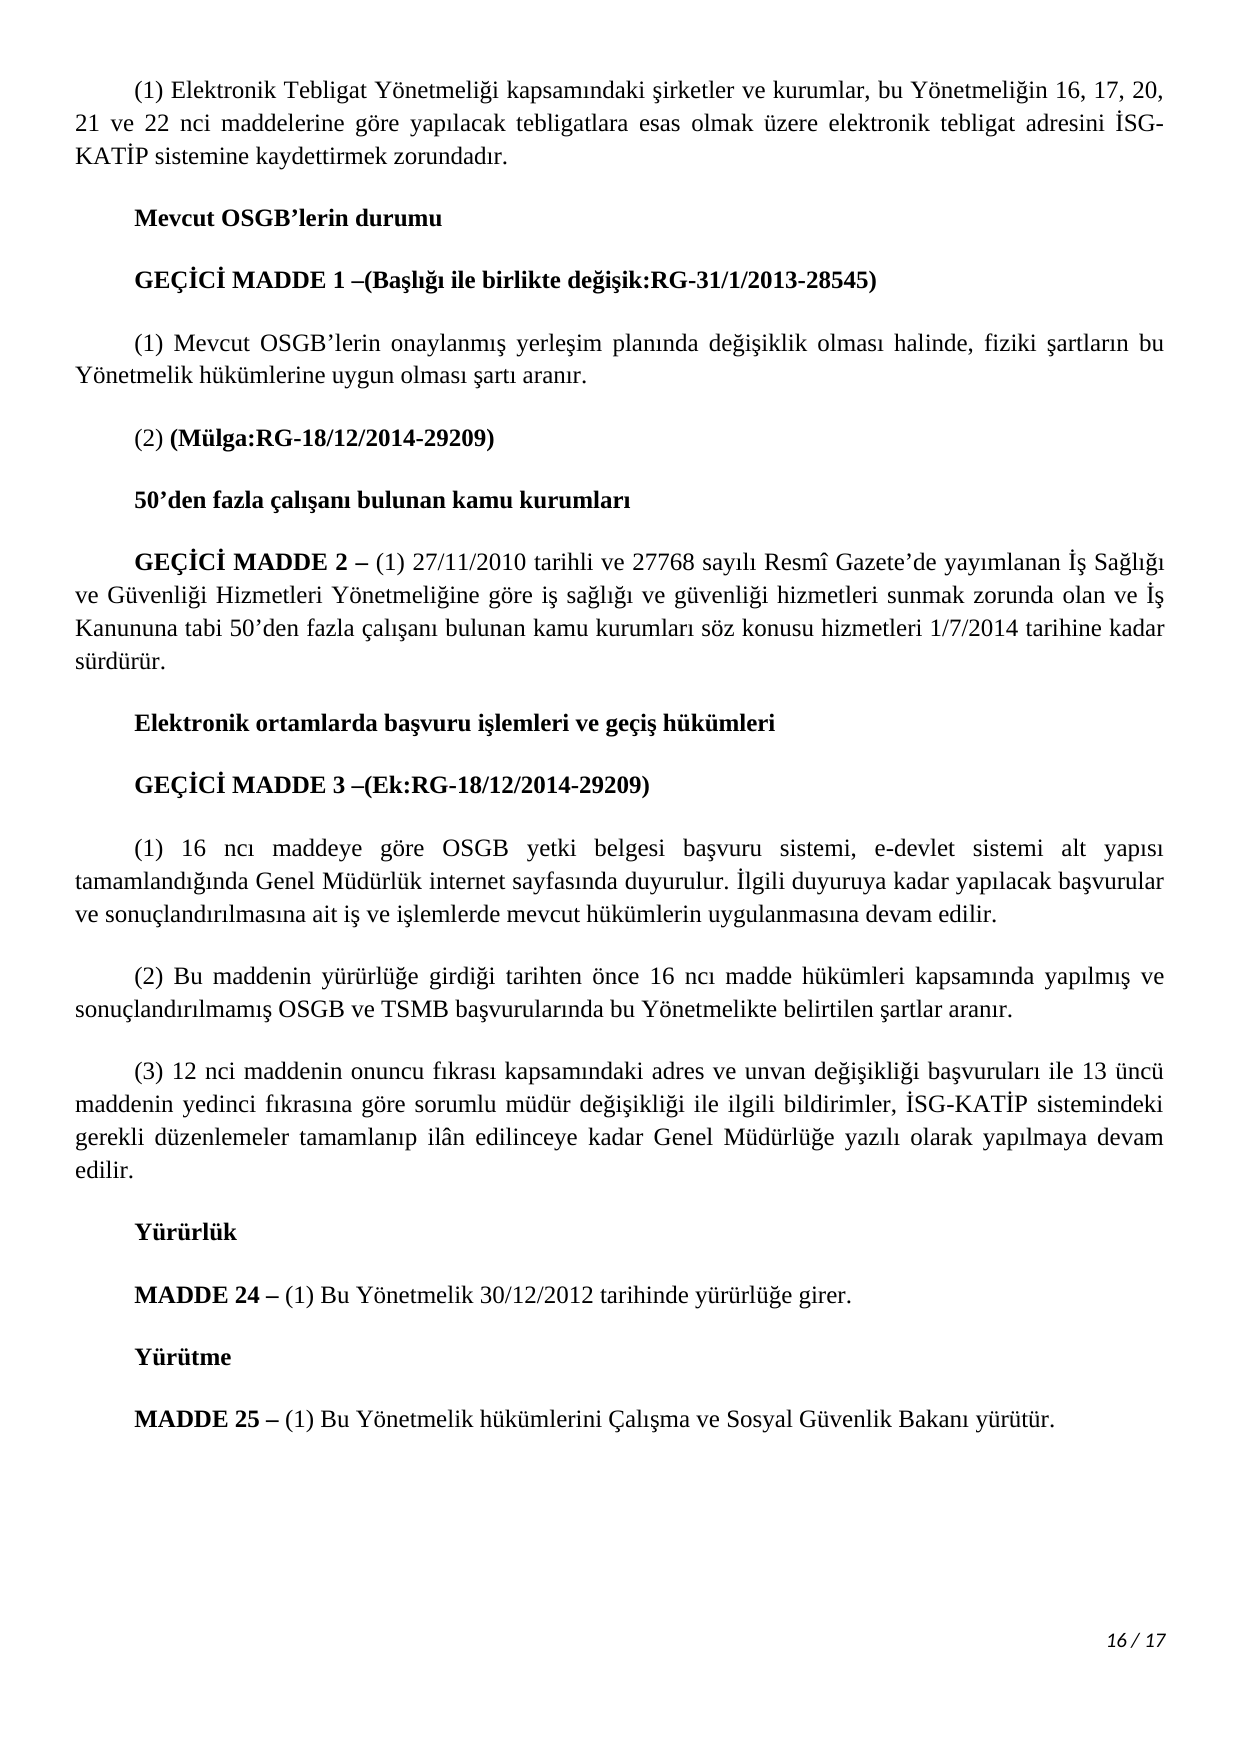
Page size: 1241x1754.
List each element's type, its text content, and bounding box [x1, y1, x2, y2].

text GEÇİCİ MADDE 2 – (1) 27/11/2010 tarihli ve 27768 sayılı Resmî Gazete’de yayımlanan İş Sağlığı ve Güvenliği Hizmetleri Yönetmeliğine göre iş sağlığı ve güvenliği hizmetleri sunmak zorunda olan ve İş Kanununa tabi 50’den fazla çalışanı bulunan kamu kurumları söz konusu hizmetleri 1/7/2014 tarihine kadar sürdürür. [75, 547, 1165, 675]
text GEÇİCİ MADDE 3 –(Ek:RG-18/12/2014-29209) [75, 771, 1165, 799]
text (1) 16 ncı maddeye göre OSGB yetki belgesi başvuru sistemi, e-devlet sistemi alt yapısı tamamlandığında Genel Müdürlük internet sayfasında duyurulur. İlgili duyuruya kadar yapılacak başvurular ve sonuçlandırılmasına ait iş ve işlemlerde mevcut hükümlerin uygulanmasına devam edilir. [75, 833, 1165, 928]
text (1) Elektronik Tebligat Yönetmeliği kapsamındaki şirketler ve kurumlar, bu Yönetmeliğin 16, 17, 20, 21 ve 22 nci maddelerine göre yapılacak tebligatlara esas olmak üzere elektronik tebligat adresini İSG-KATİP sistemine kaydettirmek zorundadır. [75, 75, 1165, 170]
text MADDE 24 – (1) Bu Yönetmelik 30/12/2012 tarihinde yürürlüğe girer. [75, 1280, 1165, 1308]
text Mevcut OSGB’lerin durumu [75, 203, 1165, 232]
text MADDE 25 – (1) Bu Yönetmelik hükümlerini Çalışma ve Sosyal Güvenlik Bakanı yürütür. [75, 1404, 1165, 1433]
text (1) Mevcut OSGB’lerin onaylanmış yerleşim planında değişiklik olması halinde, fiziki şartların bu Yönetmelik hükümlerine uygun olması şartı aranır. [75, 328, 1165, 389]
text Yürürlük [75, 1217, 1165, 1246]
text (2) (Mülga:RG-18/12/2014-29209) [75, 423, 1165, 452]
text (2) Bu maddenin yürürlüğe girdiği tarihten önce 16 ncı madde hükümleri kapsamında yapılmış ve sonuçlandırılmamış OSGB ve TSMB başvurularında bu Yönetmelikte belirtilen şartlar aranır. [75, 961, 1165, 1023]
text GEÇİCİ MADDE 1 –(Başlığı ile birlikte değişik:RG-31/1/2013-28545) [75, 265, 1165, 294]
text Yürütme [75, 1342, 1165, 1371]
text 50’den fazla çalışanı bulunan kamu kurumları [75, 485, 1165, 514]
text (3) 12 nci maddenin onuncu fıkrası kapsamındaki adres ve unvan değişikliği başvuruları ile 13 üncü maddenin yedinci fıkrasına göre sorumlu müdür değişikliği ile ilgili bildirimler, İSG-KATİP sistemindeki gerekli düzenlemeler tamamlanıp ilân edilinceye kadar Genel Müdürlüğe yazılı olarak yapılmaya devam edilir. [75, 1056, 1165, 1184]
text Elektronik ortamlarda başvuru işlemleri ve geçiş hükümleri [75, 708, 1165, 737]
